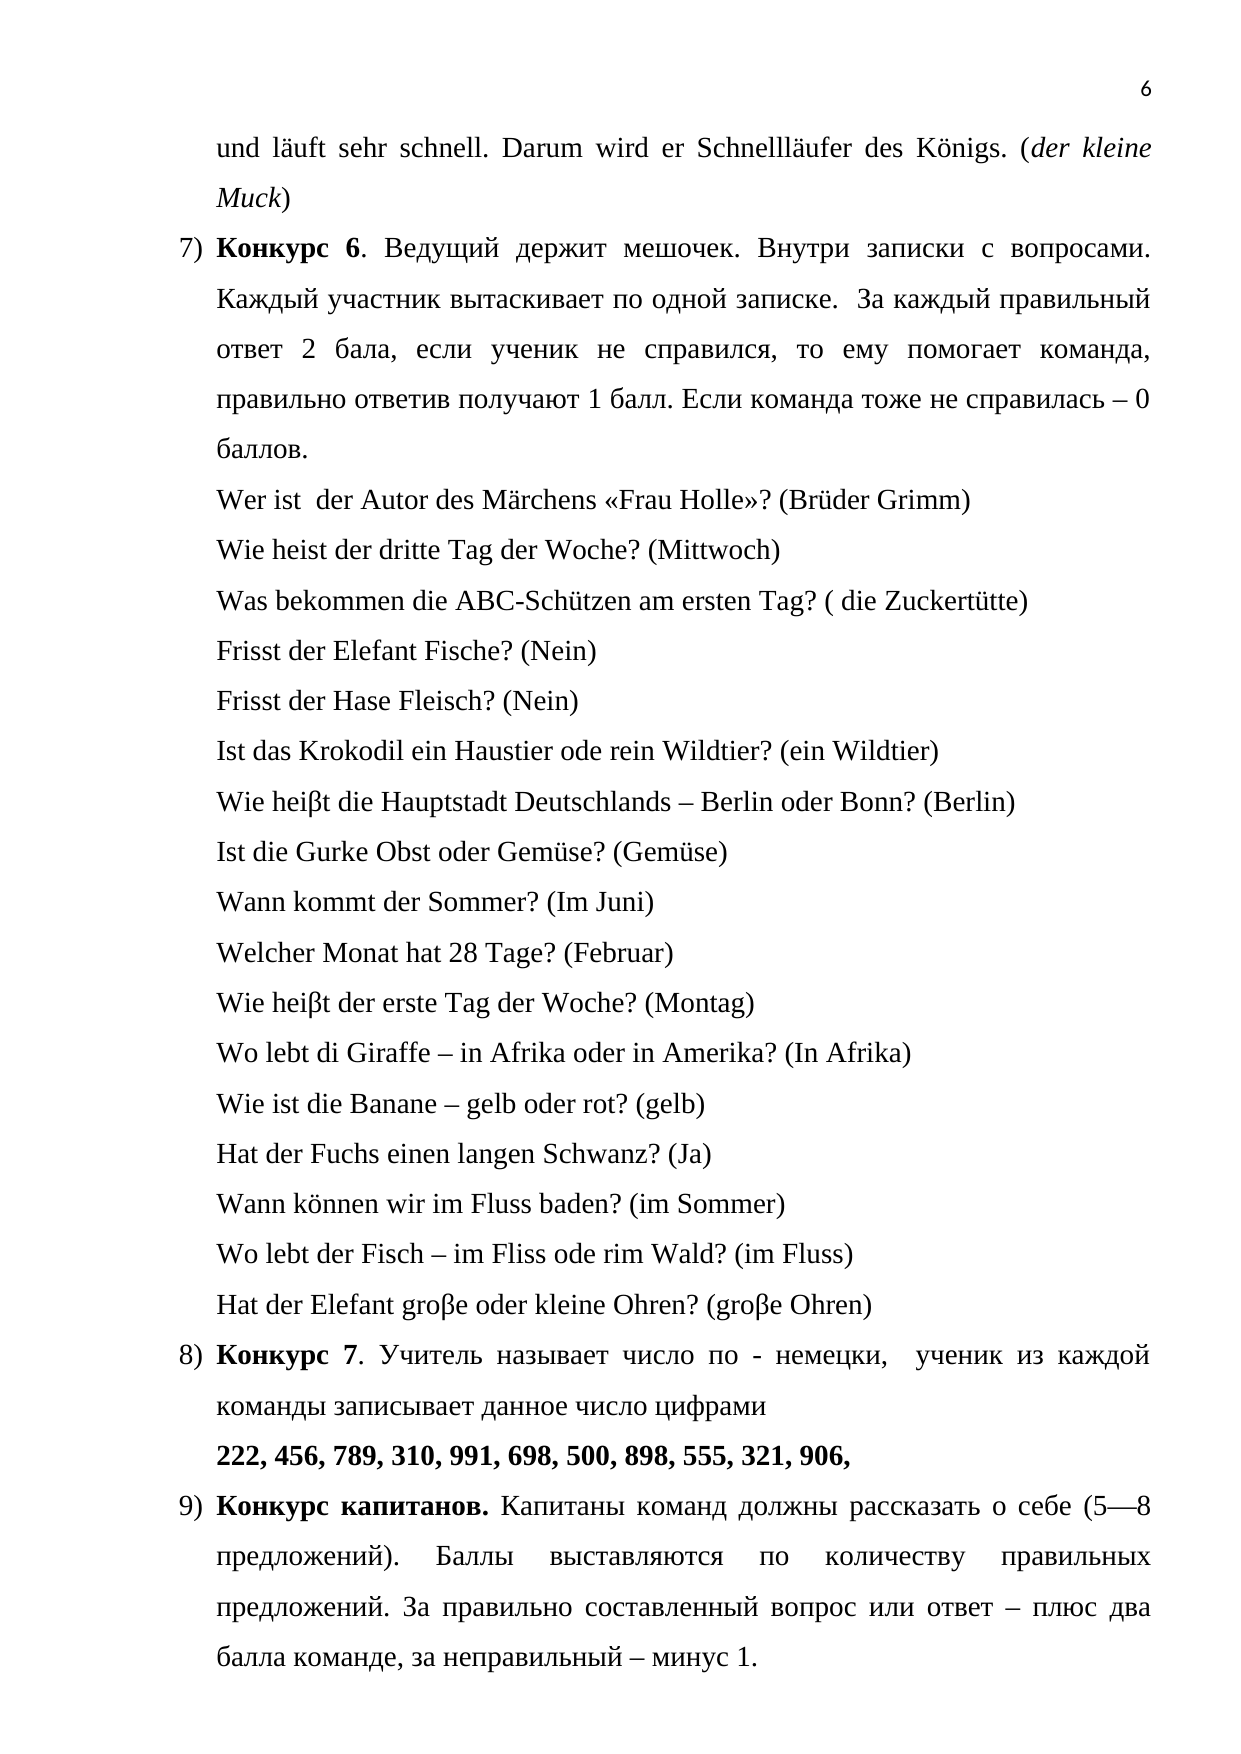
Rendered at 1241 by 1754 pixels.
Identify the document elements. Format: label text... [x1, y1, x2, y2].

text Welcher Monat hat 28 Tage? (Februar) [216, 935, 1152, 968]
list Конкурс 7. Учитель называет число по - немецки, ученик из каждой команды записывает данное число цифрами [178, 1337, 1152, 1421]
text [216, 130, 1152, 214]
text Wo lebt der Fisch – im Fliss ode rim Wald? (im Fluss) [216, 1237, 1152, 1270]
list Конкурс капитанов. Капитаны команд должны рассказать о себе (5—8 предложений). Баллы выставляются по количеству правильных предложений. За правильно составленный вопрос или ответ – плюс два балла команде, за неправильный – минус 1. [178, 1488, 1152, 1673]
text Wann können wir im Fluss baden? (im Sommer) [216, 1186, 1152, 1220]
text Was bekommen die ABC-Schützen am ersten Tag? ( die Zuckertütte) [216, 583, 1152, 616]
text Wie heiβt die Hauptstadt Deutschlands – Berlin oder Bonn? (Berlin) [216, 784, 1152, 817]
list Конкурс 6. Ведущий держит мешочек. Внутри записки с вопросами. Каждый участник вытаскивает по одной записке. За каждый правильный ответ 2 бала, если ученик не справился, то ему помогает команда, правильно ответив получают 1 балл. Если команда тоже не справилась – 0 баллов. [178, 230, 1152, 465]
text Frisst der Hase Fleisch? (Nein) [216, 683, 1152, 717]
text Wann kommt der Sommer? (Im Juni) [216, 884, 1152, 918]
text Wie heiβt der erste Tag der Woche? (Montag) [216, 985, 1152, 1019]
text Frisst der Elefant Fische? (Nein) [216, 633, 1152, 666]
text Wer ist der Autor des Märchens «Frau Holle»? (Brüder Grimm) [216, 482, 1152, 516]
text Wie heist der dritte Tag der Woche? (Mittwoch) [216, 532, 1152, 566]
text Hat der Fuchs einen langen Schwanz? (Ja) [216, 1136, 1152, 1169]
text Wo lebt di Giraffe – in Afrika oder in Amerika? (In Afrika) [216, 1035, 1152, 1069]
text Ist das Krokodil ein Haustier ode rein Wildtier? (ein Wildtier) [216, 733, 1152, 767]
text Hat der Elefant groβe oder kleine Ohren? (groβe Ohren) [216, 1287, 1152, 1321]
text Ist die Gurke Obst oder Gemüse? (Gemüse) [216, 834, 1152, 868]
text 222, 456, 789, 310, 991, 698, 500, 898, 555, 321, 906, [216, 1438, 1152, 1471]
text Wie ist die Banane – gelb oder rot? (gelb) [216, 1086, 1152, 1119]
